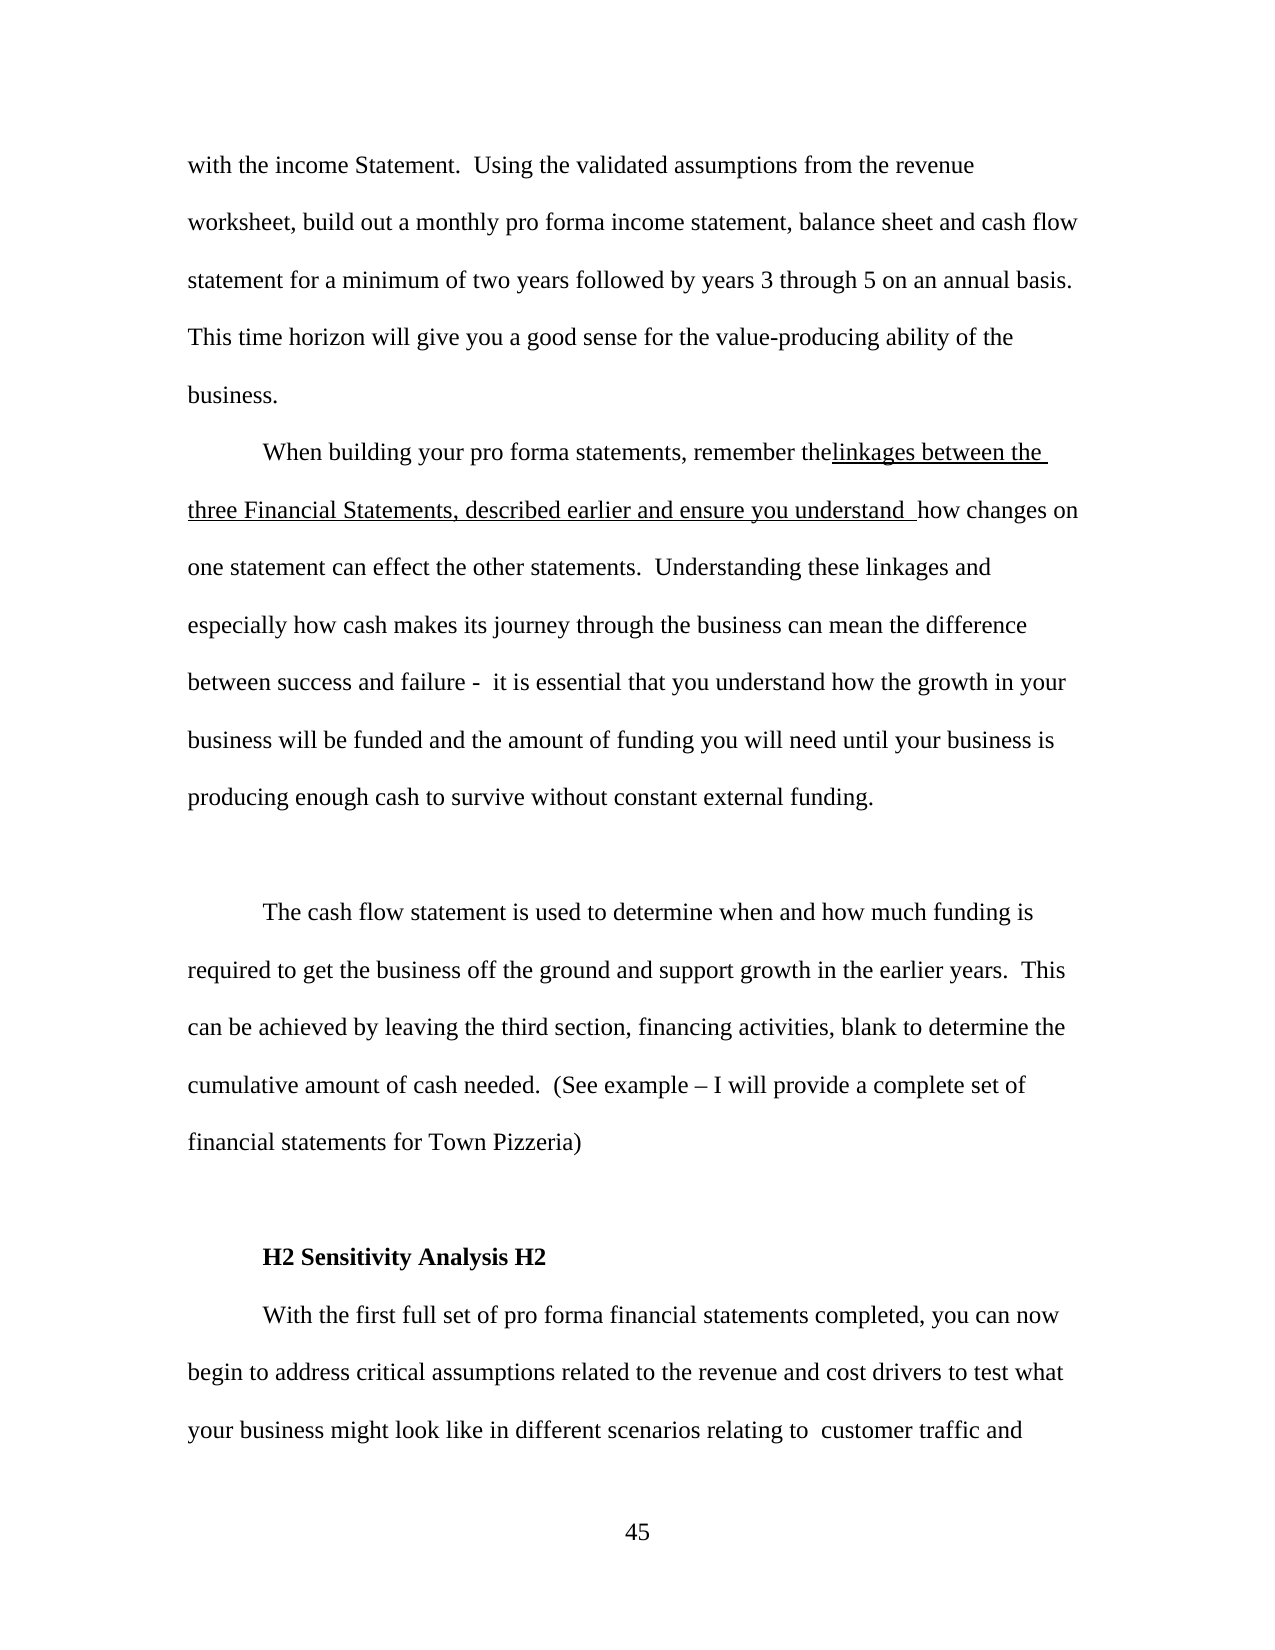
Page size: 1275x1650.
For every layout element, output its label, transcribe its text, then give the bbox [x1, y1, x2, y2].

text The cash flow statement is used to determine when and how much funding is required to get the business off the ground and support growth in the earlier years. This can be achieved by leaving the third section, financing activities, blank to determine the cumulative amount of cash needed. (See example – I will provide a complete set of financial statements for Town Pizzeria) [187, 897, 1087, 1156]
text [187, 150, 1087, 409]
text H2 Sensitivity Analysis H2 [187, 1242, 1087, 1271]
text When building your pro forma statements, remember thelinkages between the three Financial Statements, described earlier and ensure you understand how changes on one statement can effect the other statements. Understanding these linkages and especially how cash makes its journey through the business can mean the difference between success and failure - it is essential that you understand how the growth in your business will be funded and the amount of funding you will need until your business is producing enough cash to survive without constant external funding. [187, 437, 1087, 811]
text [187, 1300, 1087, 1444]
